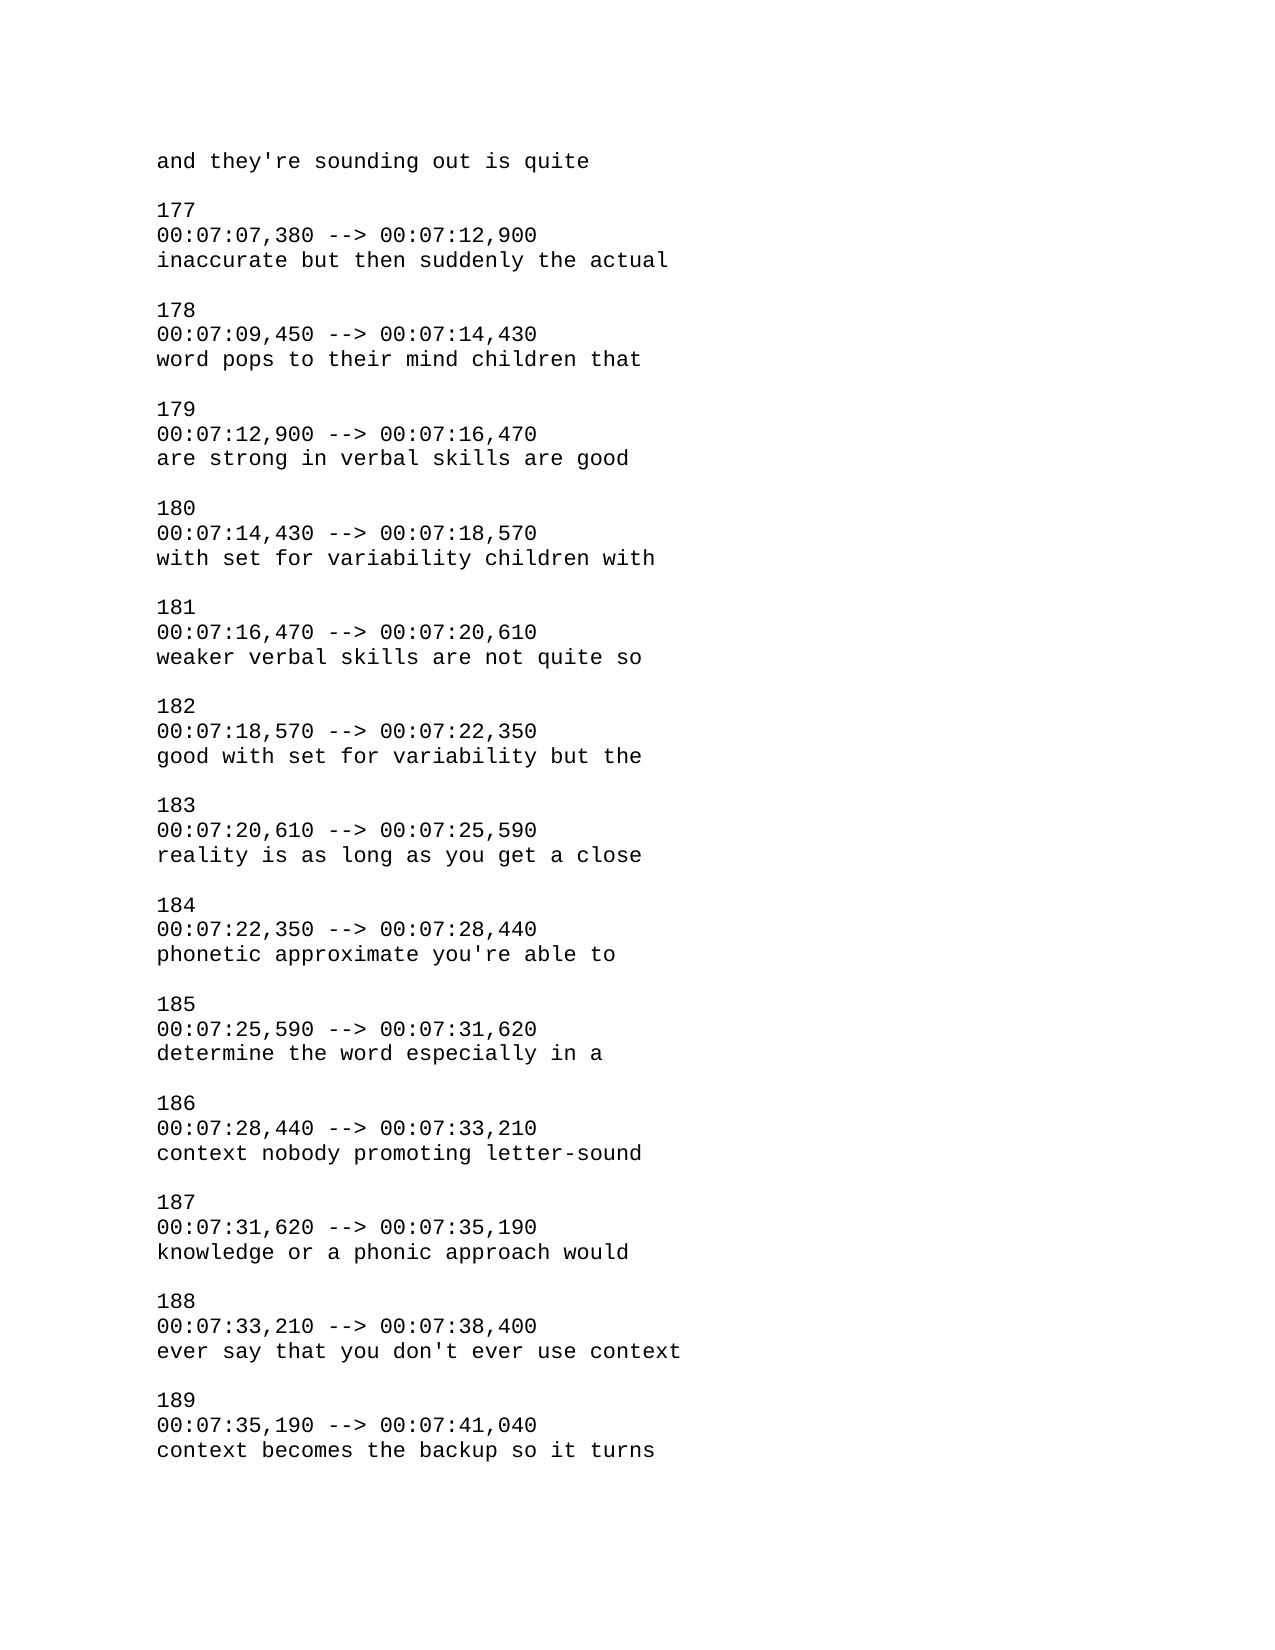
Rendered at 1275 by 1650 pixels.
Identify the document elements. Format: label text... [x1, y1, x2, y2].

text 186 [156, 1092, 1118, 1117]
text reality is as long as you get a close [156, 844, 1118, 869]
text context nobody promoting letter-sound [156, 1142, 1118, 1166]
text 185 [156, 993, 1118, 1018]
text knowledge or a phonic approach would [156, 1241, 1118, 1266]
text weaker verbal skills are not quite so [156, 646, 1118, 671]
text and they're sounding out is quite [156, 150, 1118, 175]
text 187 [156, 1191, 1118, 1216]
text 00:07:12,900 --> 00:07:16,470 [156, 423, 1118, 447]
text 00:07:22,350 --> 00:07:28,440 [156, 918, 1118, 943]
text ever say that you don't ever use context [156, 1340, 1118, 1365]
text with set for variability children with [156, 547, 1118, 571]
text 00:07:16,470 --> 00:07:20,610 [156, 621, 1118, 646]
text 189 [156, 1389, 1118, 1414]
text 178 [156, 299, 1118, 323]
text context becomes the backup so it turns [156, 1439, 1118, 1464]
text are strong in verbal skills are good [156, 447, 1118, 472]
text 00:07:28,440 --> 00:07:33,210 [156, 1117, 1118, 1142]
text 183 [156, 794, 1118, 819]
text 00:07:25,590 --> 00:07:31,620 [156, 1018, 1118, 1042]
text 00:07:14,430 --> 00:07:18,570 [156, 522, 1118, 547]
text 00:07:09,450 --> 00:07:14,430 [156, 323, 1118, 348]
text 182 [156, 695, 1118, 720]
text good with set for variability but the [156, 745, 1118, 770]
text 00:07:33,210 --> 00:07:38,400 [156, 1315, 1118, 1340]
text 00:07:35,190 --> 00:07:41,040 [156, 1414, 1118, 1439]
text 184 [156, 894, 1118, 918]
text word pops to their mind children that [156, 348, 1118, 373]
text 188 [156, 1290, 1118, 1315]
text phonetic approximate you're able to [156, 943, 1118, 968]
text 00:07:20,610 --> 00:07:25,590 [156, 819, 1118, 844]
text 181 [156, 596, 1118, 621]
text 00:07:07,380 --> 00:07:12,900 [156, 224, 1118, 249]
text 00:07:31,620 --> 00:07:35,190 [156, 1216, 1118, 1241]
text 180 [156, 497, 1118, 522]
text 00:07:18,570 --> 00:07:22,350 [156, 720, 1118, 745]
text determine the word especially in a [156, 1042, 1118, 1067]
text 177 [156, 199, 1118, 224]
text 179 [156, 398, 1118, 423]
text inaccurate but then suddenly the actual [156, 249, 1118, 274]
